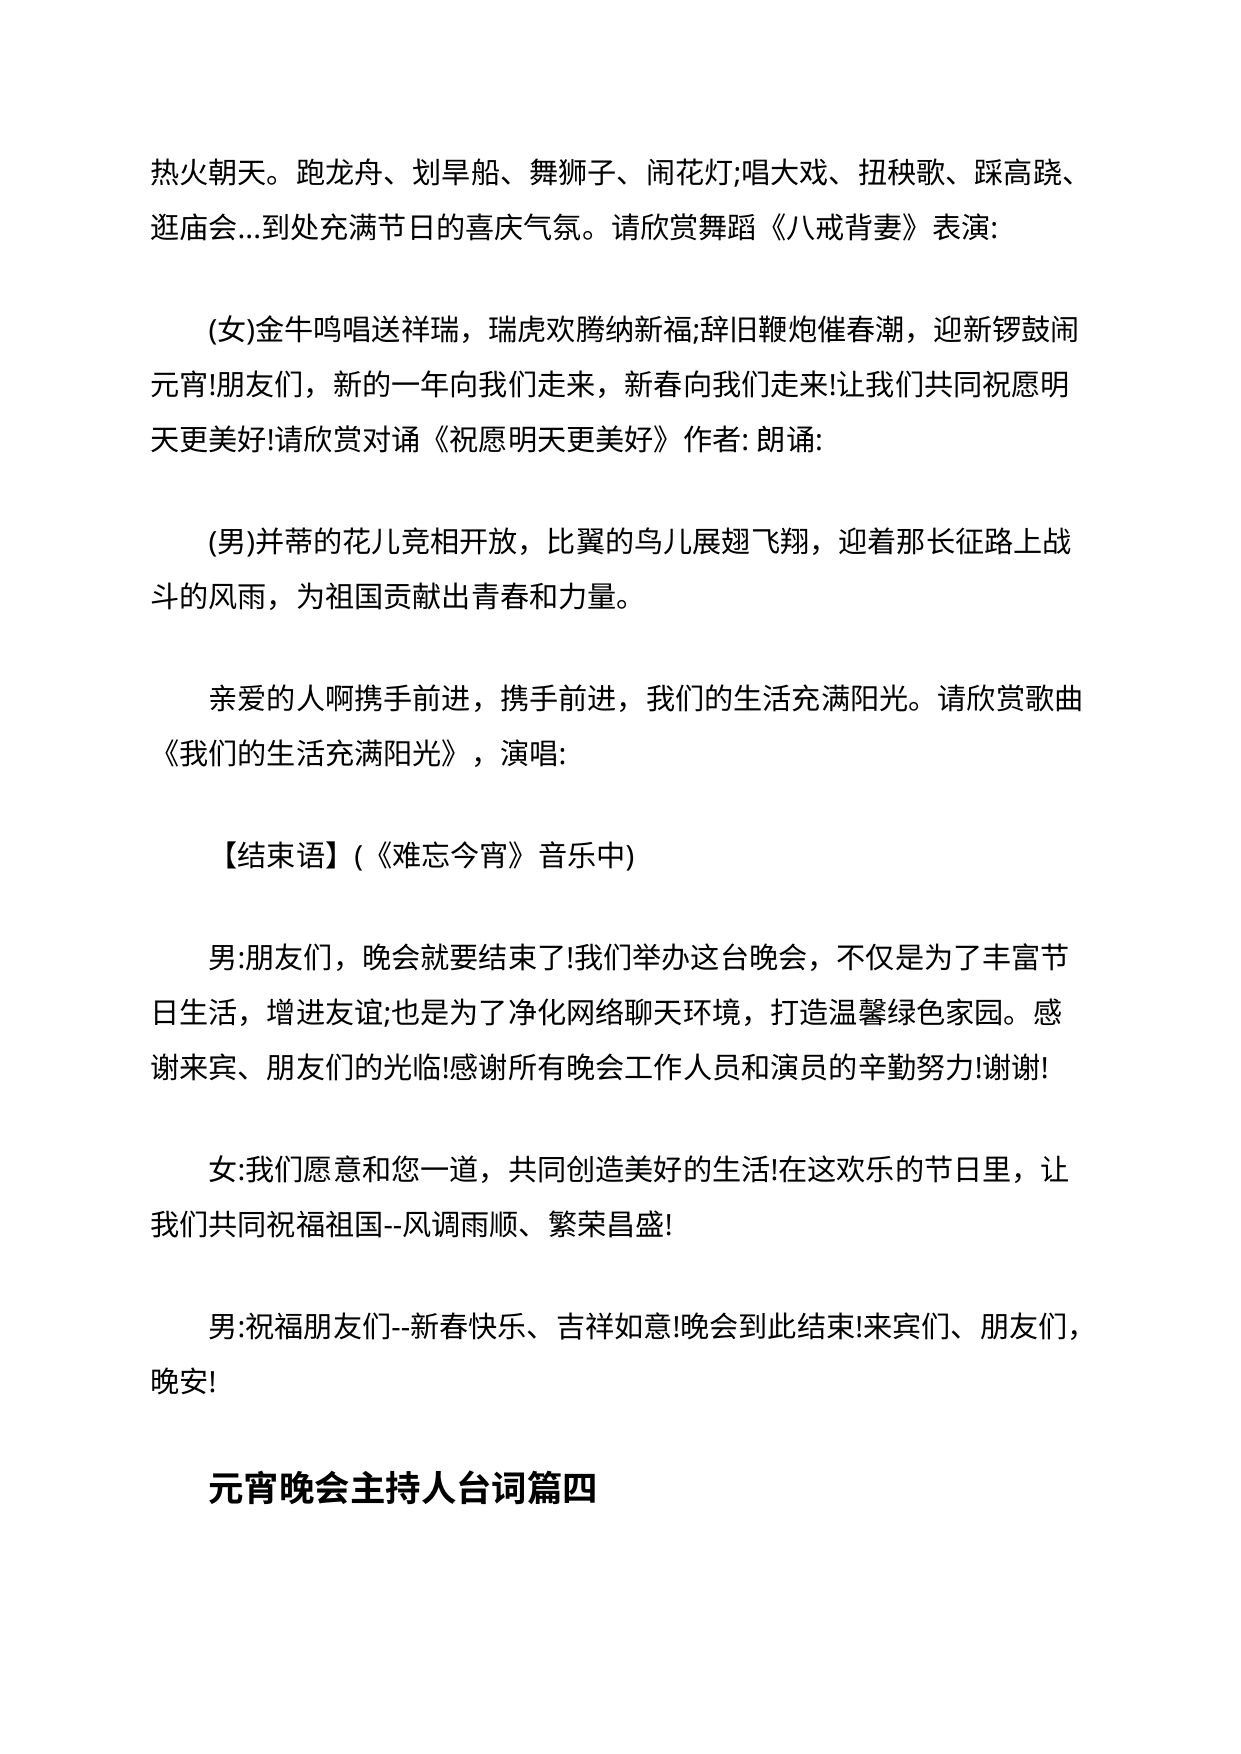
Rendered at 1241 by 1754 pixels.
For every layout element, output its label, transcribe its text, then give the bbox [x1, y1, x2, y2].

text 亲爱的人啊携手前进，携手前进，我们的生活充满阳光。请欣赏歌曲《我们的生活充满阳光》，演唱: [150, 676, 1090, 773]
text 元宵晚会主持人台词篇四 [150, 1461, 1090, 1512]
text 【结束语】(《难忘今宵》音乐中) [150, 833, 1090, 875]
text (女)金牛鸣唱送祥瑞，瑞虎欢腾纳新福;辞旧鞭炮催春潮，迎新锣鼓闹元宵!朋友们，新的一年向我们走来，新春向我们走来!让我们共同祝愿明天更美好!请欣赏对诵《祝愿明天更美好》作者: 朗诵: [150, 307, 1090, 459]
text 男:祝福朋友们--新春快乐、吉祥如意!晚会到此结束!来宾们、朋友们，晚安! [150, 1303, 1090, 1401]
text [150, 150, 1090, 247]
text 女:我们愿意和您一道，共同创造美好的生活!在这欢乐的节日里，让我们共同祝福祖国--风调雨顺、繁荣昌盛! [150, 1147, 1090, 1244]
text 男:朋友们，晚会就要结束了!我们举办这台晚会，不仅是为了丰富节日生活，增进友谊;也是为了净化网络聊天环境，打造温馨绿色家园。感谢来宾、朋友们的光临!感谢所有晚会工作人员和演员的辛勤努力!谢谢! [150, 934, 1090, 1087]
text (男)并蒂的花儿竞相开放，比翼的鸟儿展翅飞翔，迎着那长征路上战斗的风雨，为祖国贡献出青春和力量。 [150, 519, 1090, 616]
